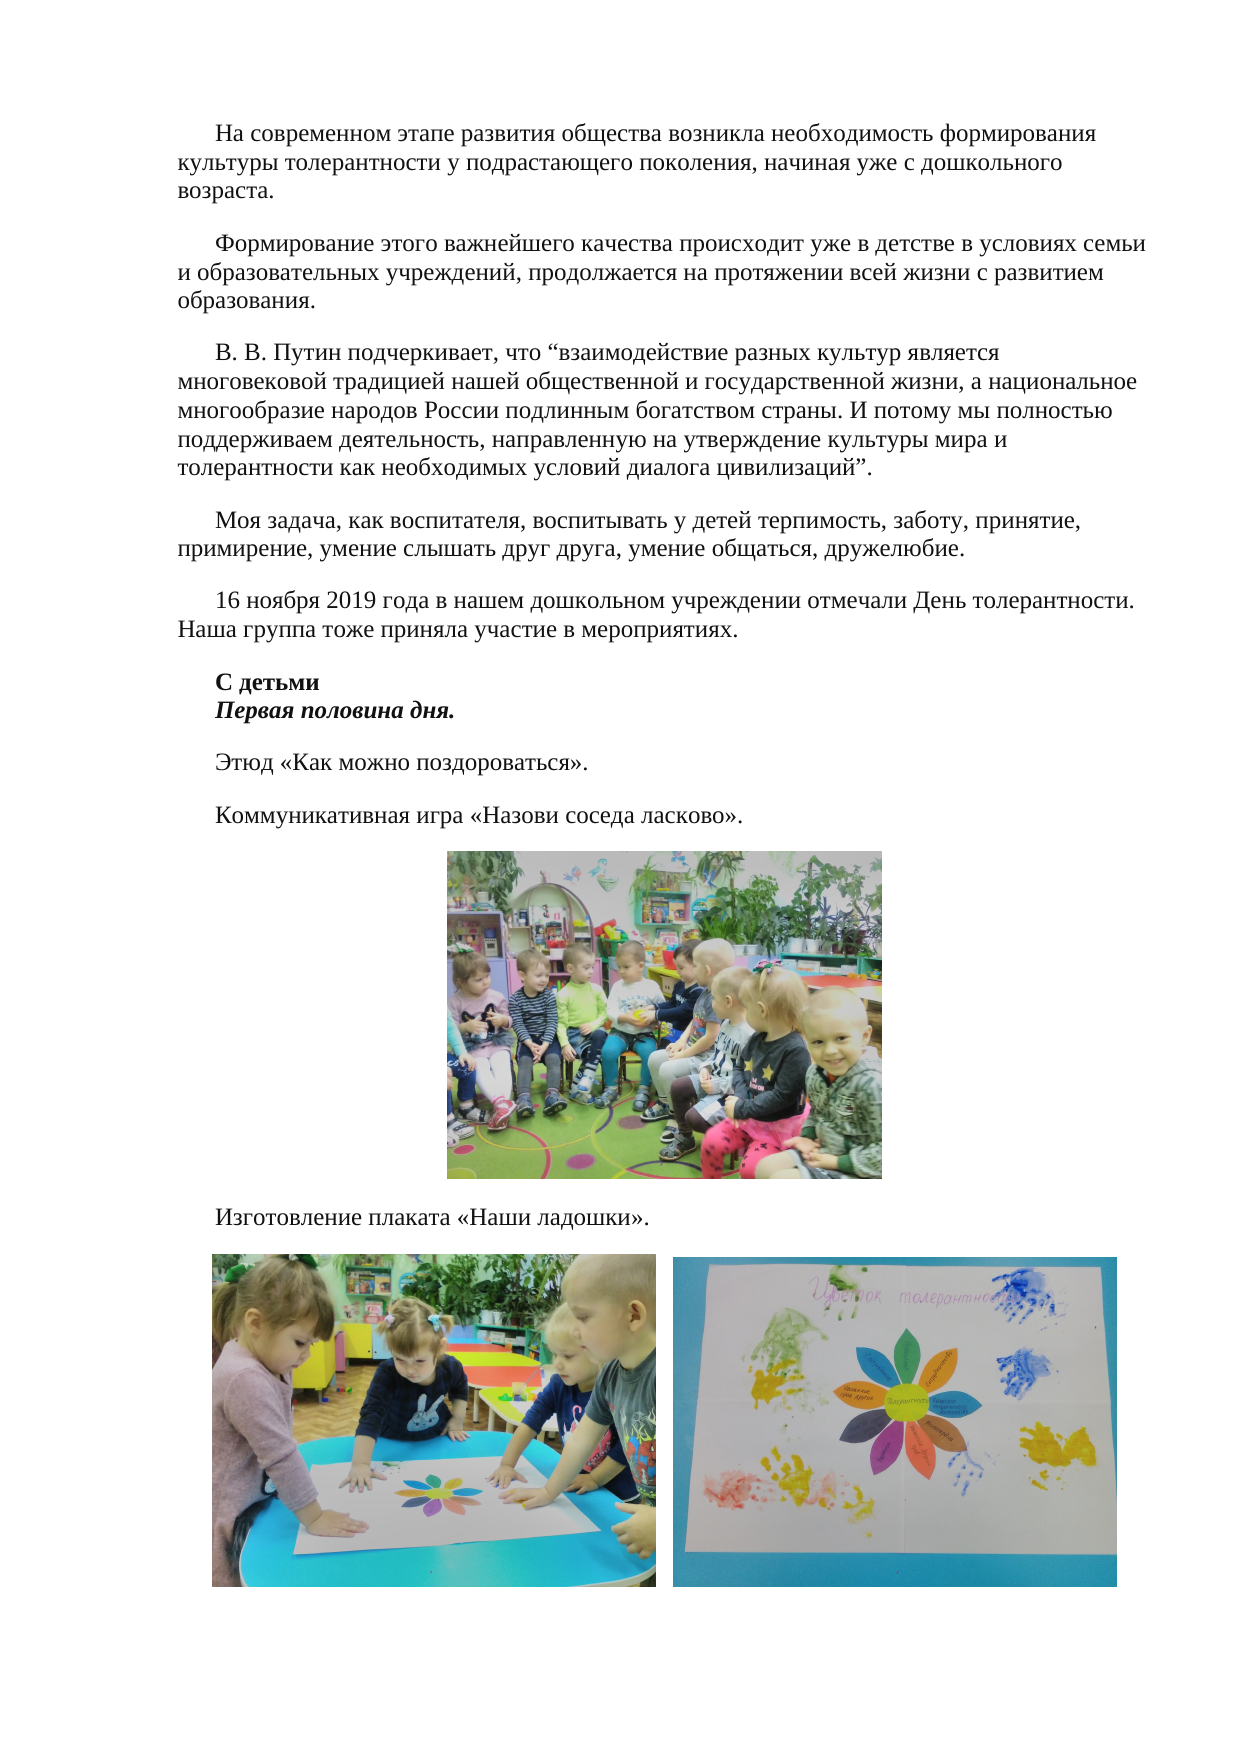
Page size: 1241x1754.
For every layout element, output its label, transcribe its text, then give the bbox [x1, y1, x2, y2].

text Моя задача, как воспитателя, воспитывать у детей терпимость, заботу, принятие, примирение, умение слышать друг друга, умение общаться, дружелюбие. [177, 505, 1152, 562]
text Этюд «Как можно поздороваться». [177, 747, 1152, 776]
picture [447, 851, 882, 1179]
picture [212, 1254, 656, 1587]
text 16 ноября 2019 года в нашем дошкольном учреждении отмечали День толерантности. Наша группа тоже приняла участие в мероприятиях. [177, 586, 1152, 643]
text В. В. Путин подчеркивает, что “взаимодействие разных культур является многовековой традицией нашей общественной и государственной жизни, а национальное многообразие народов России подлинным богатством страны. И потому мы полностью поддерживаем деятельность, направленную на утверждение культуры мира и толерантности как необходимых условий диалога цивилизаций”. [177, 337, 1152, 481]
picture [673, 1257, 1117, 1587]
text Коммуникативная игра «Назови соседа ласково». [177, 800, 1152, 828]
text С детьми [177, 667, 1152, 695]
text Первая половина дня. [177, 695, 1152, 724]
text Изготовление плаката «Наши ладошки». [177, 1202, 1152, 1231]
text Формирование этого важнейшего качества происходит уже в детстве в условиях семьи и образовательных учреждений, продолжается на протяжении всей жизни с развитием образования. [177, 228, 1152, 314]
text На современном этапе развития общества возникла необходимость формирования культуры толерантности у подрастающего поколения, начиная уже с дошкольного возраста. [177, 118, 1152, 204]
